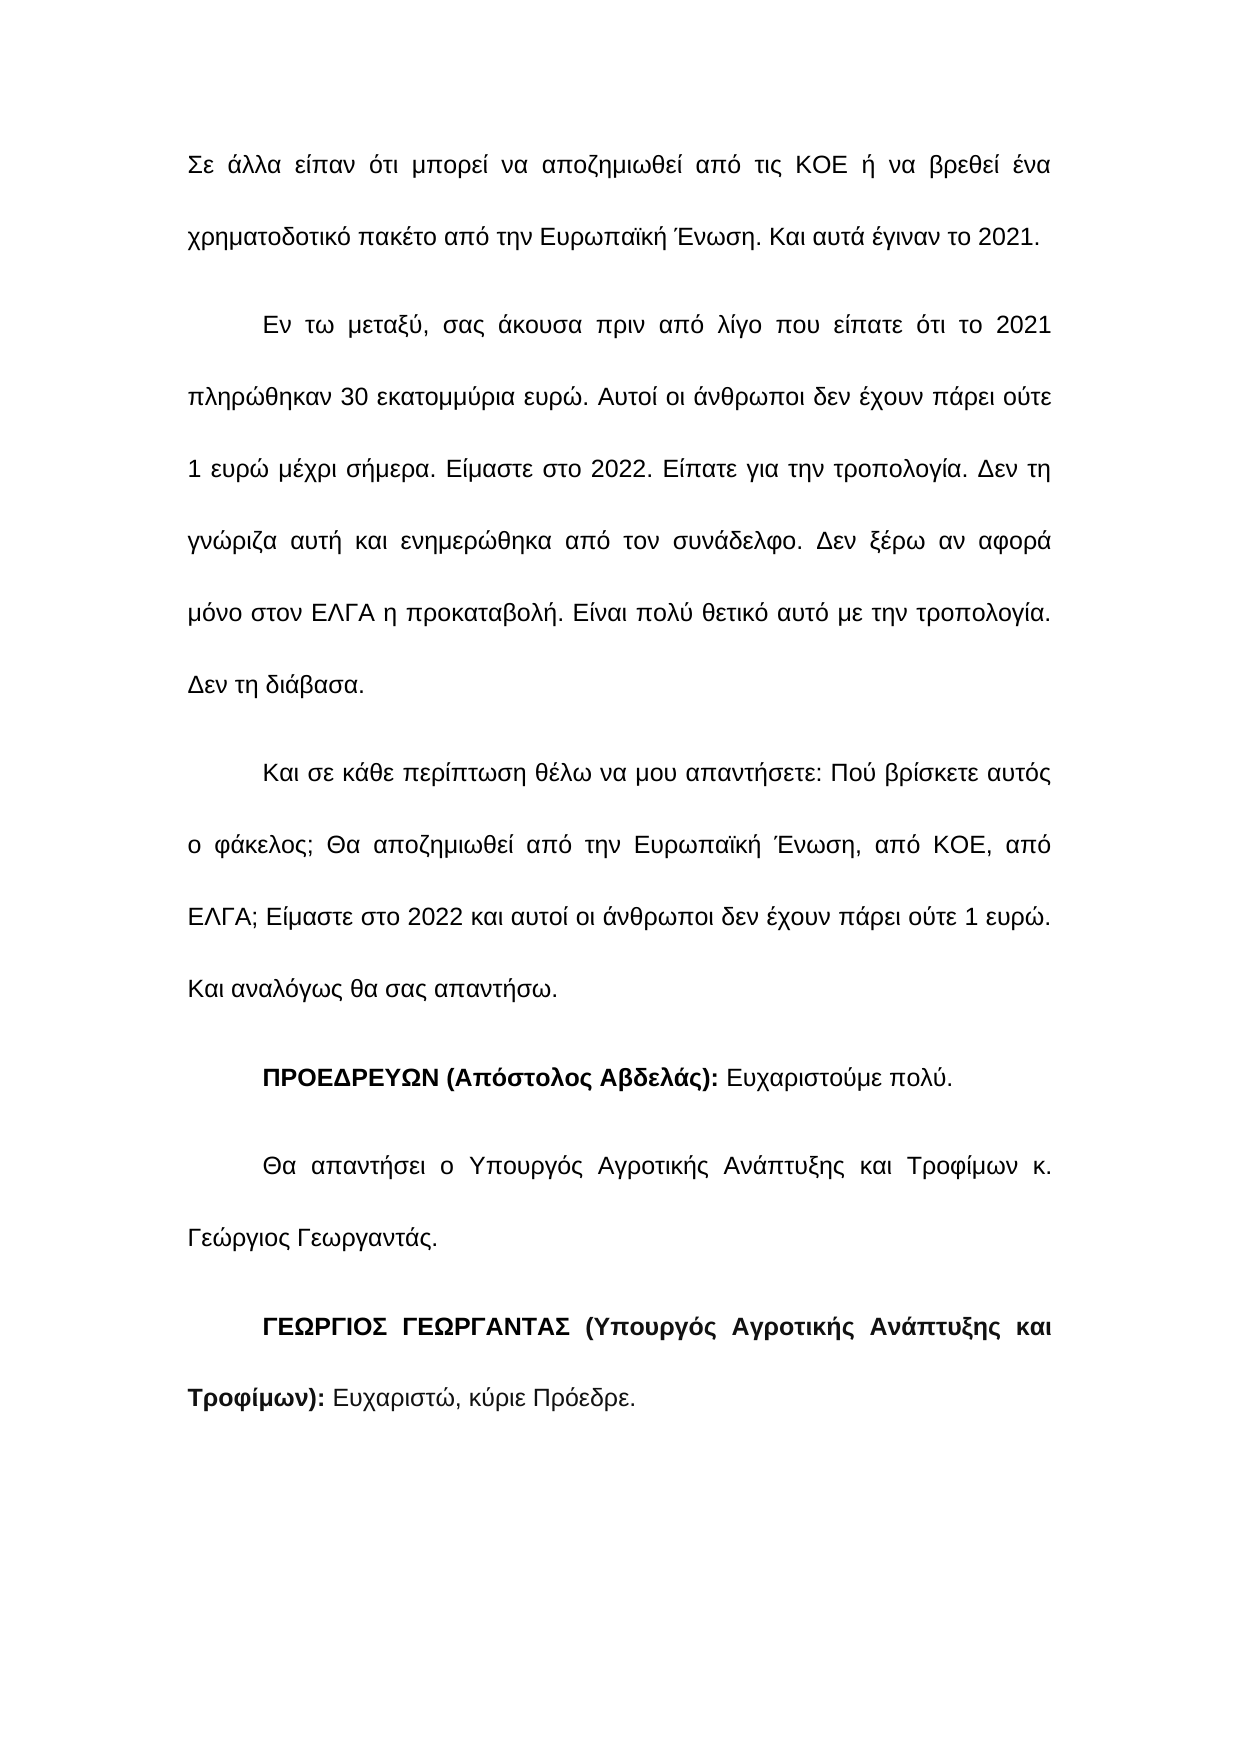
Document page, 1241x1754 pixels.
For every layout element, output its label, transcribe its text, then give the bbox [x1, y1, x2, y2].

text Και σε κάθε περίπτωση θέλω να μου απαντήσετε: Πού βρίσκετε αυτός ο φάκελος; Θα αποζημιωθεί από την Ευρωπαϊκή Ένωση, από ΚΟΕ, από ΕΛΓΑ; Είμαστε στο 2022 και αυτοί οι άνθρωποι δεν έχουν πάρει ούτε 1 ευρώ. Και αναλόγως θα σας απαντήσω. [187, 758, 1053, 1003]
text Θα απαντήσει ο Υπουργός Αγροτικής Ανάπτυξης και Τροφίμων κ. Γεώργιος Γεωργαντάς. [187, 1151, 1053, 1252]
text Εν τω μεταξύ, σας άκουσα πριν από λίγο που είπατε ότι το 2021 πληρώθηκαν 30 εκατομμύρια ευρώ. Αυτοί οι άνθρωποι δεν έχουν πάρει ούτε 1 ευρώ μέχρι σήμερα. Είμαστε στο 2022. Είπατε για την τροπολογία. Δεν τη γνώριζα αυτή και ενημερώθηκα από τον συνάδελφο. Δεν ξέρω αν αφορά μόνο στον ΕΛΓΑ η προκαταβολή. Είναι πολύ θετικό αυτό με την τροπολογία. Δεν τη διάβασα. [187, 310, 1053, 698]
text ΓΕΩΡΓΙΟΣ ΓΕΩΡΓΑΝΤΑΣ (Υπουργός Αγροτικής Ανάπτυξης και Τροφίμων): Ευχαριστώ, κύριε Πρόεδρε. [187, 1311, 1053, 1412]
text ΠΡΟΕΔΡΕΥΩΝ (Απόστολος Αβδελάς): Ευχαριστούμε πολύ. [187, 1062, 1053, 1091]
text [187, 150, 1053, 251]
